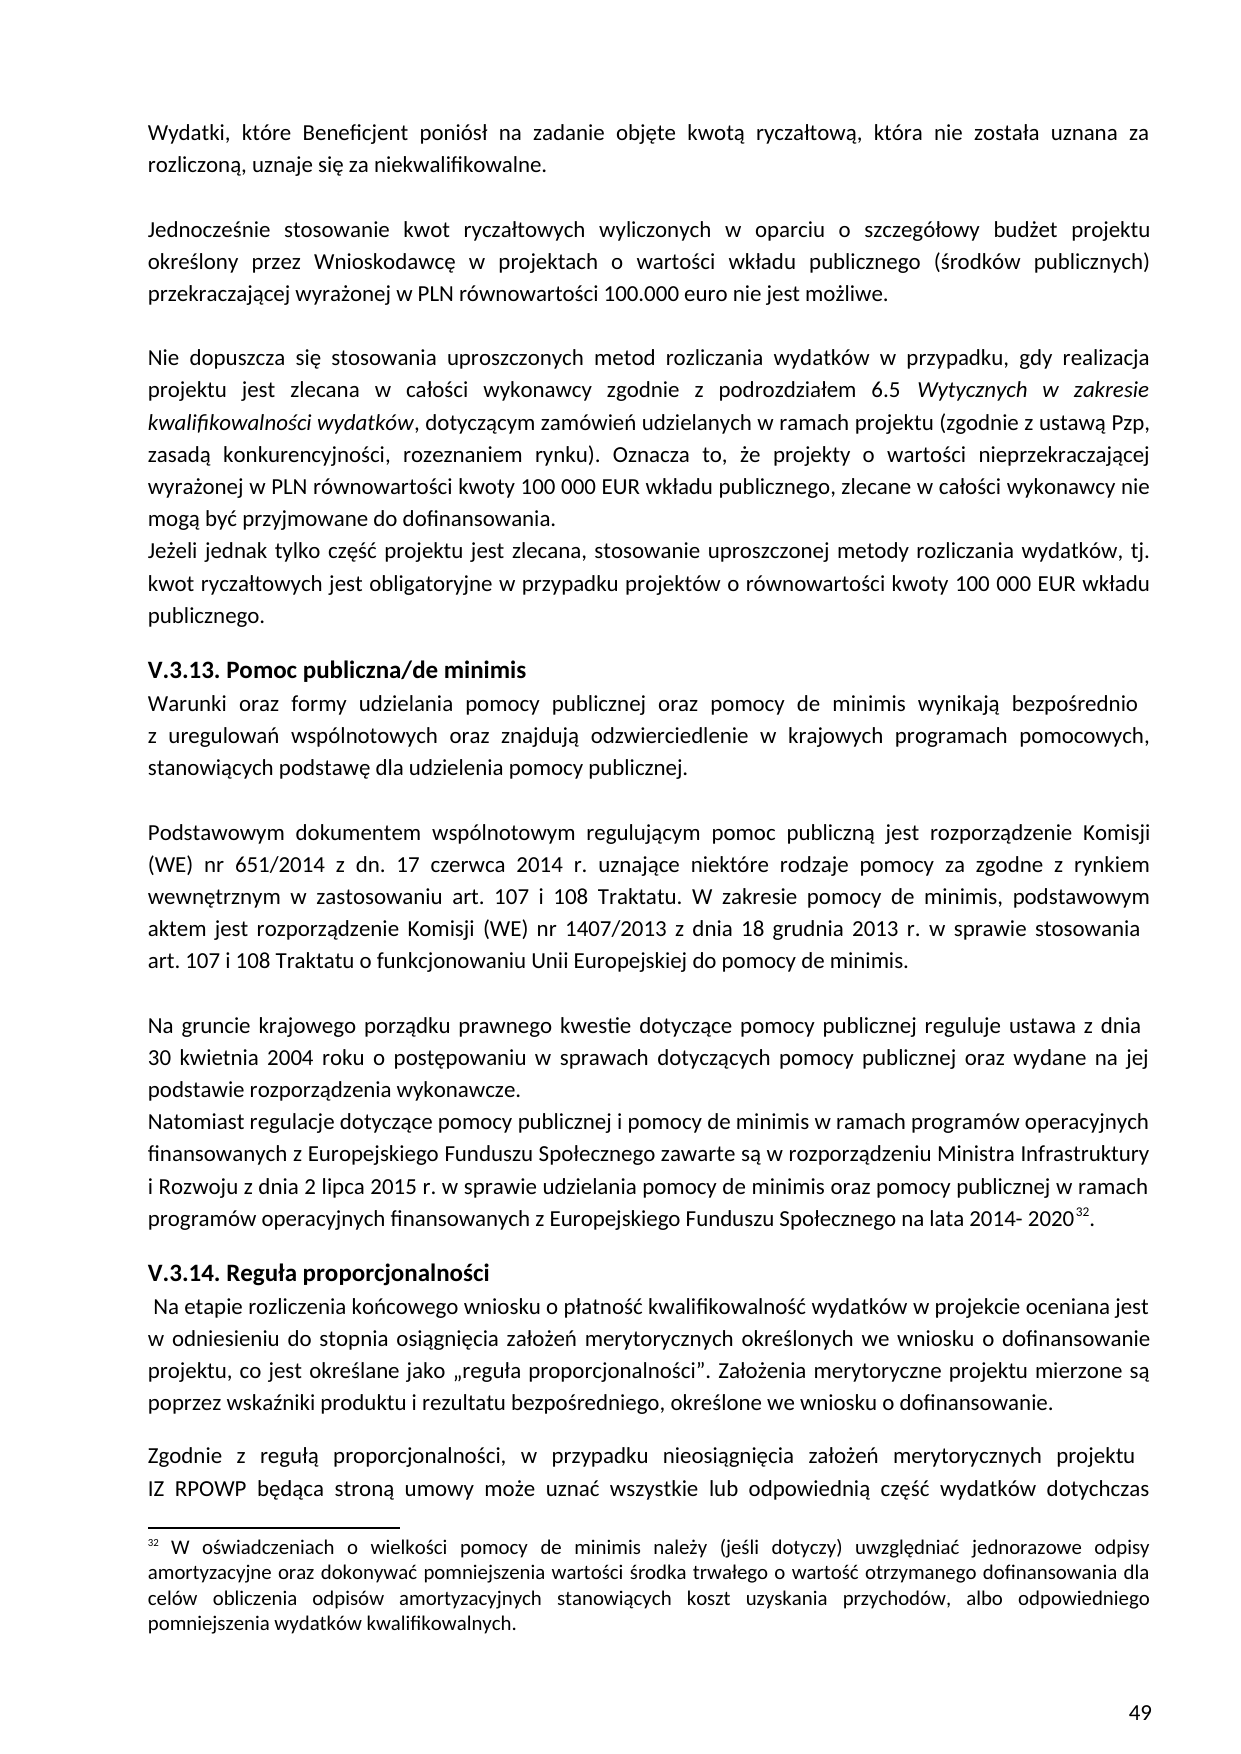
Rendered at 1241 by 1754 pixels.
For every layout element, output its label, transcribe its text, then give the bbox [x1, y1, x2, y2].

text Na etapie rozliczenia końcowego wniosku o płatność kwalifikowalność wydatków w projekcie oceniana jest w odniesieniu do stopnia osiągnięcia założeń merytorycznych określonych we wniosku o dofinansowanie projektu, co jest określane jako „reguła proporcjonalności”. Założenia merytoryczne projektu mierzone są poprzez wskaźniki produktu i rezultatu bezpośredniego, określone we wniosku o dofinansowanie. [148, 1292, 1152, 1417]
text V.3.14. Reguła proporcjonalności [148, 1257, 1152, 1287]
text Jednocześnie stosowanie kwot ryczałtowych wyliczonych w oparciu o szczegółowy budżet projektu określony przez Wnioskodawcę w projektach o wartości wkładu publicznego (środków publicznych) przekraczającej wyrażonej w PLN równowartości 100.000 euro nie jest możliwe. [148, 215, 1152, 307]
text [148, 1442, 1152, 1502]
text Natomiast regulacje dotyczące pomocy publicznej i pomocy de minimis w ramach programów operacyjnych finansowanych z Europejskiego Funduszu Społecznego zawarte są w rozporządzeniu Ministra Infrastruktury i Rozwoju z dnia 2 lipca 2015 r. w sprawie udzielania pomocy de minimis oraz pomocy publicznej w ramach programów operacyjnych finansowanych z Europejskiego Funduszu Społecznego na lata 2014- 2020. [148, 1107, 1152, 1232]
text Warunki oraz formy udzielania pomocy publicznej oraz pomocy de minimis wynikają bezpośrednio z uregulowań wspólnotowych oraz znajdują odzwierciedlenie w krajowych programach pomocowych, stanowiących podstawę dla udzielenia pomocy publicznej. [148, 689, 1152, 781]
text Nie dopuszcza się stosowania uproszczonych metod rozliczania wydatków w przypadku, gdy realizacja projektu jest zlecana w całości wykonawcy zgodnie z podrozdziałem 6.5 Wytycznych w zakresie kwalifikowalności wydatków, dotyczącym zamówień udzielanych w ramach projektu (zgodnie z ustawą Pzp, zasadą konkurencyjności, rozeznaniem rynku). Oznacza to, że projekty o wartości nieprzekraczającej wyrażonej w PLN równowartości kwoty 100 000 EUR wkładu publicznego, zlecane w całości wykonawcy nie mogą być przyjmowane do dofinansowania. [148, 343, 1152, 532]
text Wydatki, które Beneficjent poniósł na zadanie objęte kwotą ryczałtową, która nie została uznana za rozliczoną, uznaje się za niekwalifikowalne. [148, 118, 1152, 178]
text Jeżeli jednak tylko część projektu jest zlecana, stosowanie uproszczonej metody rozliczania wydatków, tj. kwot ryczałtowych jest obligatoryjne w przypadku projektów o równowartości kwoty 100 000 EUR wkładu publicznego. [148, 537, 1152, 629]
text V.3.13. Pomoc publiczna/de minimis [148, 654, 1152, 684]
text Podstawowym dokumentem wspólnotowym regulującym pomoc publiczną jest rozporządzenie Komisji (WE) nr 651/2014 z dn. 17 czerwca 2014 r. uznające niektóre rodzaje pomocy za zgodne z rynkiem wewnętrznym w zastosowaniu art. 107 i 108 Traktatu. W zakresie pomocy de minimis, podstawowym aktem jest rozporządzenie Komisji (WE) nr 1407/2013 z dnia 18 grudnia 2013 r. w sprawie stosowania art. 107 i 108 Traktatu o funkcjonowaniu Unii Europejskiej do pomocy de minimis. [148, 818, 1152, 974]
text Na gruncie krajowego porządku prawnego kwestie dotyczące pomocy publicznej reguluje ustawa z dnia 30 kwietnia 2004 roku o postępowaniu w sprawach dotyczących pomocy publicznej oraz wydane na jej podstawie rozporządzenia wykonawcze. [148, 1011, 1152, 1103]
